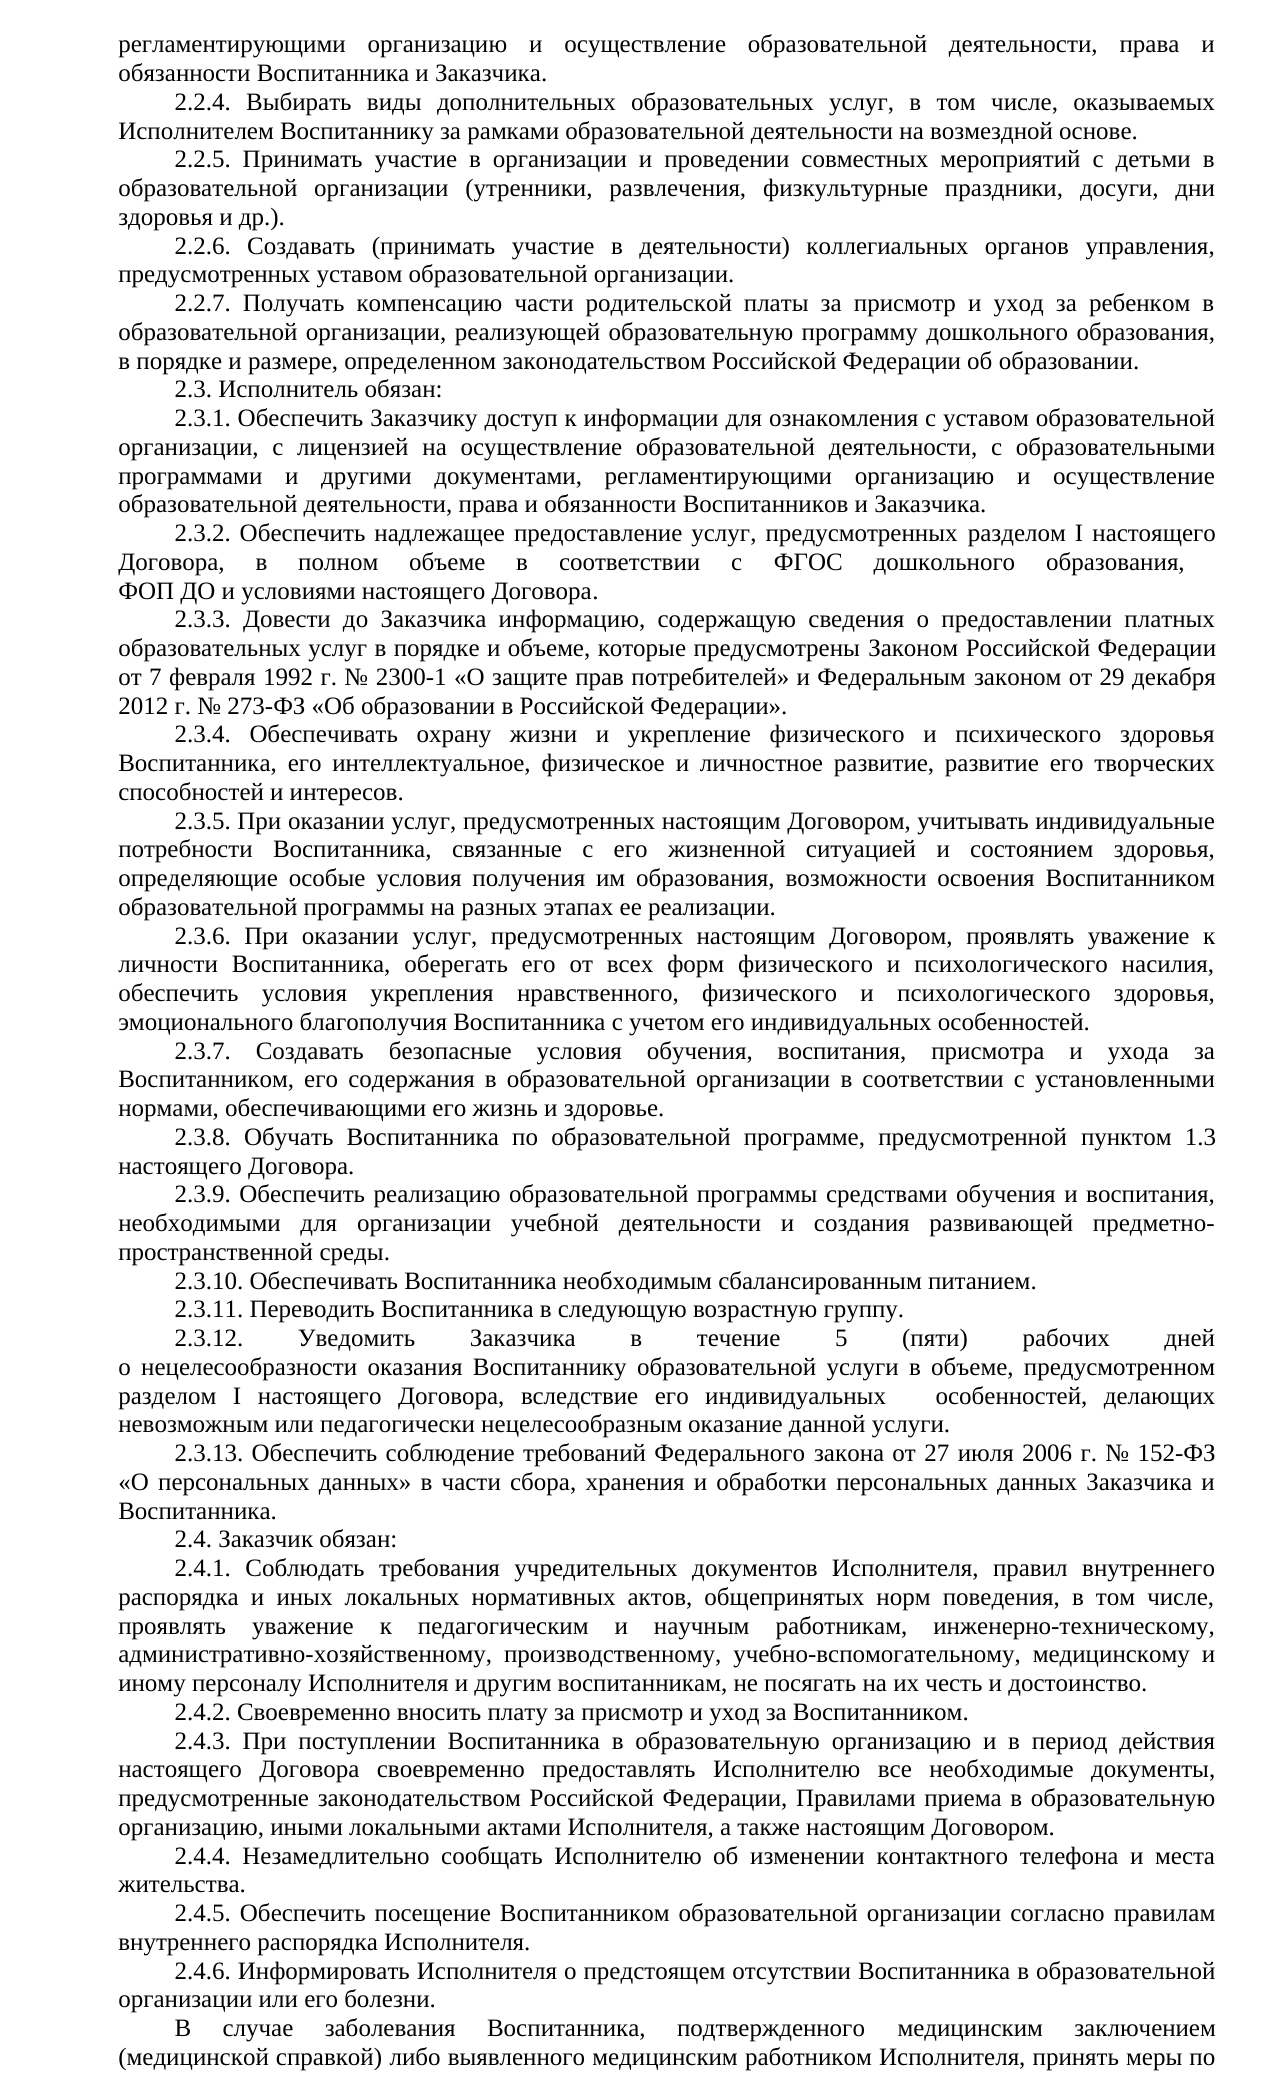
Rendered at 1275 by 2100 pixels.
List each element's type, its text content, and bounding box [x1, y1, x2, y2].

text 2.4.2. Своевременно вносить плату за присмотр и уход за Воспитанником. [118, 1697, 1216, 1726]
text 2.3.1. Обеспечить Заказчику доступ к информации для ознакомления с уставом образовательной организации, с лицензией на осуществление образовательной деятельности, с образовательными программами и другими документами, регламентирующими организацию и осуществление образовательной деятельности, права и обязанности Воспитанников и Заказчика. [118, 403, 1216, 518]
text 2.3.6. При оказании услуг, предусмотренных настоящим Договором, проявлять уважение к личности Воспитанника, оберегать его от всех форм физического и психологического насилия, обеспечить условия укрепления нравственного, физического и психологического здоровья, эмоционального благополучия Воспитанника с учетом его индивидуальных особенностей. [118, 921, 1216, 1036]
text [118, 29, 1216, 87]
text 2.2.4. Выбирать виды дополнительных образовательных услуг, в том числе, оказываемых Исполнителем Воспитаннику за рамками образовательной деятельности на возмездной основе. [118, 87, 1216, 144]
text 2.4. Заказчик обязан: [118, 1524, 1216, 1553]
text 2.3.11. Переводить Воспитанника в следующую возрастную группу. [118, 1294, 1216, 1323]
text 2.4.3. При поступлении Воспитанника в образовательную организацию и в период действия настоящего Договора своевременно предоставлять Исполнителю все необходимые документы, предусмотренные законодательством Российской Федерации, Правилами приема в образовательную организацию, иными локальными актами Исполнителя, а также настоящим Договором. [118, 1726, 1216, 1841]
text 2.3.10. Обеспечивать Воспитанника необходимым сбалансированным питанием. [118, 1266, 1216, 1294]
text 2.4.1. Соблюдать требования учредительных документов Исполнителя, правил внутреннего распорядка и иных локальных нормативных актов, общепринятых норм поведения, в том числе, проявлять уважение к педагогическим и научным работникам, инженерно-техническому, административно-хозяйственному, производственному, учебно-вспомогательному, медицинскому и иному персоналу Исполнителя и другим воспитанникам, не посягать на их честь и достоинство. [118, 1553, 1216, 1697]
text 2.4.6. Информировать Исполнителя о предстоящем отсутствии Воспитанника в образовательной организации или его болезни. [118, 1956, 1216, 2013]
text 2.3.5. При оказании услуг, предусмотренных настоящим Договором, учитывать индивидуальные потребности Воспитанника, связанные с его жизненной ситуацией и состоянием здоровья, определяющие особые условия получения им образования, возможности освоения Воспитанником образовательной программы на разных этапах ее реализации. [118, 806, 1216, 921]
text 2.3.7. Создавать безопасные условия обучения, воспитания, присмотра и ухода за Воспитанником, его содержания в образовательной организации в соответствии с установленными нормами, обеспечивающими его жизнь и здоровье. [118, 1036, 1216, 1122]
text 2.3.2. Обеспечить надлежащее предоставление услуг, предусмотренных разделом I настоящего Договора, в полном объеме в соответствии с ФГОС дошкольного образования, ФОП ДО и условиями настоящего Договора. [118, 518, 1216, 604]
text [118, 2013, 1216, 2071]
text 2.3.9. Обеспечить реализацию образовательной программы средствами обучения и воспитания, необходимыми для организации учебной деятельности и создания развивающей предметно-пространственной среды. [118, 1179, 1216, 1266]
text 2.3.13. Обеспечить соблюдение требований Федерального закона от 27 июля 2006 г. № 152-ФЗ «О персональных данных» в части сбора, хранения и обработки персональных данных Заказчика и Воспитанника. [118, 1438, 1216, 1524]
text 2.3.4. Обеспечивать охрану жизни и укрепление физического и психического здоровья Воспитанника, его интеллектуальное, физическое и личностное развитие, развитие его творческих способностей и интересов. [118, 719, 1216, 806]
text 2.3. Исполнитель обязан: [118, 374, 1216, 403]
text 2.2.5. Принимать участие в организации и проведении совместных мероприятий с детьми в образовательной организации (утренники, развлечения, физкультурные праздники, досуги, дни здоровья и др.). [118, 144, 1216, 231]
text 2.3.12. Уведомить Заказчика в течение 5 (пяти) рабочих дней о нецелесообразности оказания Воспитаннику образовательной услуги в объеме, предусмотренном разделом I настоящего Договора, вследствие его индивидуальных особенностей, делающих невозможным или педагогически нецелесообразным оказание данной услуги. [118, 1323, 1216, 1438]
text 2.2.7. Получать компенсацию части родительской платы за присмотр и уход за ребенком в образовательной организации, реализующей образовательную программу дошкольного образования, в порядке и размере, определенном законодательством Российской Федерации об образовании. [118, 288, 1216, 374]
text 2.2.6. Создавать (принимать участие в деятельности) коллегиальных органов управления, предусмотренных уставом образовательной организации. [118, 231, 1216, 288]
text 2.3.3. Довести до Заказчика информацию, содержащую сведения о предоставлении платных образовательных услуг в порядке и объеме, которые предусмотрены Законом Российской Федерации от 7 февраля 1992 г. № 2300-1 «О защите прав потребителей» и Федеральным законом от 29 декабря 2012 г. № 273-ФЗ «Об образовании в Российской Федерации». [118, 604, 1216, 719]
text 2.4.5. Обеспечить посещение Воспитанником образовательной организации согласно правилам внутреннего распорядка Исполнителя. [118, 1898, 1216, 1956]
text 2.4.4. Незамедлительно сообщать Исполнителю об изменении контактного телефона и места жительства. [118, 1841, 1216, 1898]
text 2.3.8. Обучать Воспитанника по образовательной программе, предусмотренной пунктом 1.3 настоящего Договора. [118, 1122, 1216, 1179]
